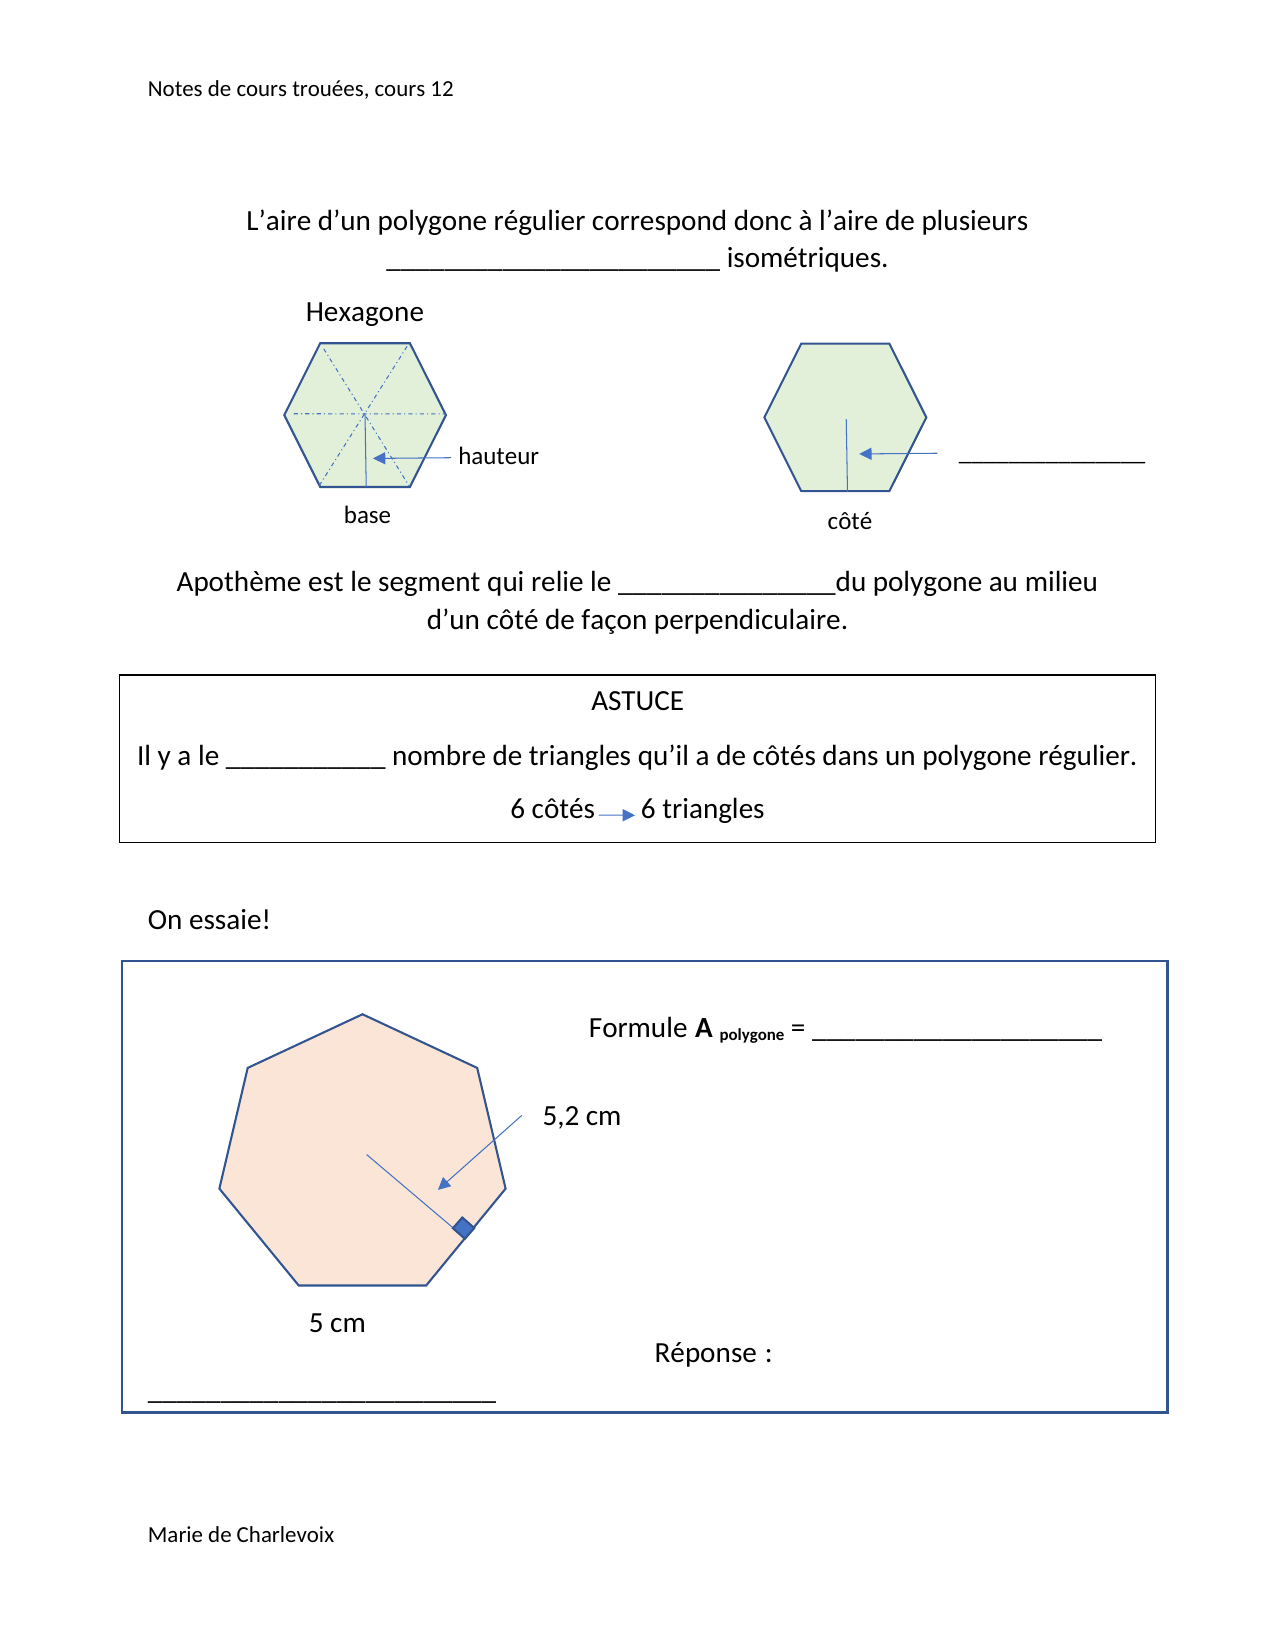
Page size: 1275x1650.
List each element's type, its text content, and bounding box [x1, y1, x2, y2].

text Réponse : ________________________ [148, 1334, 1127, 1407]
text Hexagone [148, 293, 1127, 329]
text On essaie! [148, 901, 1127, 937]
text L’aire d’un polygone régulier correspond donc à l’aire de plusieurs _______________________ isométriques. [148, 202, 1127, 275]
text Formule A polygone = ____________________ [148, 1009, 1127, 1045]
text Apothème est le segment qui relie le _______________du polygone au milieu d’un côté de façon perpendiculaire. [148, 563, 1127, 636]
